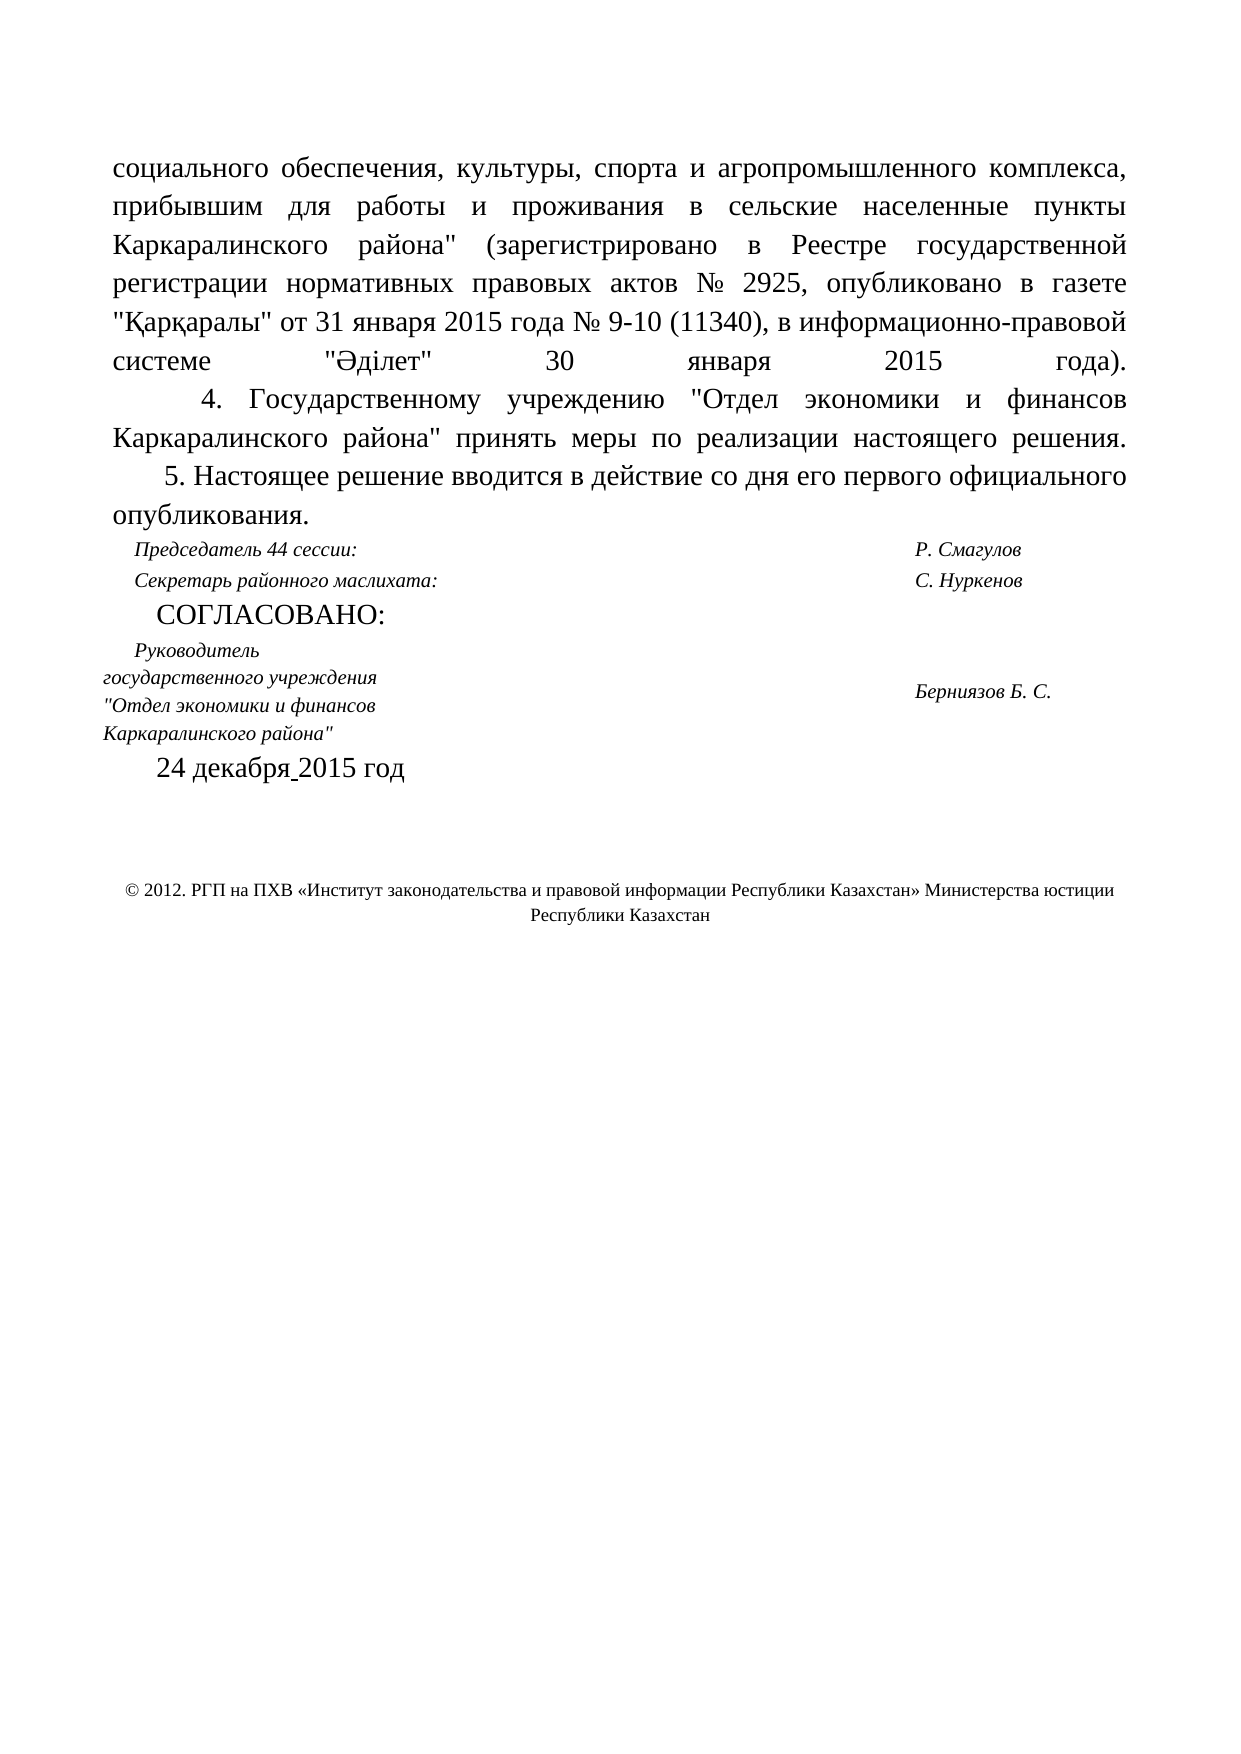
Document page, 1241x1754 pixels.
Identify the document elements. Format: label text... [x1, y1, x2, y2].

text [112, 150, 1128, 530]
text СОГЛАСОВАНО: [112, 597, 1128, 631]
table_header Р. Смагулов [913, 535, 1240, 566]
table_cell С. Нуркенов [913, 566, 1240, 597]
table_header Берниязов Б. С. [913, 636, 1240, 750]
table_header Руководитель государственного учреждения "Отдел экономики и финансов Каркаралинского района" [101, 636, 913, 750]
table_cell Секретарь районного маслихата: [101, 566, 913, 597]
text © 2012. РГП на ПХВ «Институт законодательства и правовой информации Республики Казахстан» Министерства юстиции Республики Казахстан [112, 879, 1128, 925]
table_header Председатель 44 сессии: [101, 535, 913, 566]
text 24 декабря 2015 год [112, 750, 1128, 783]
